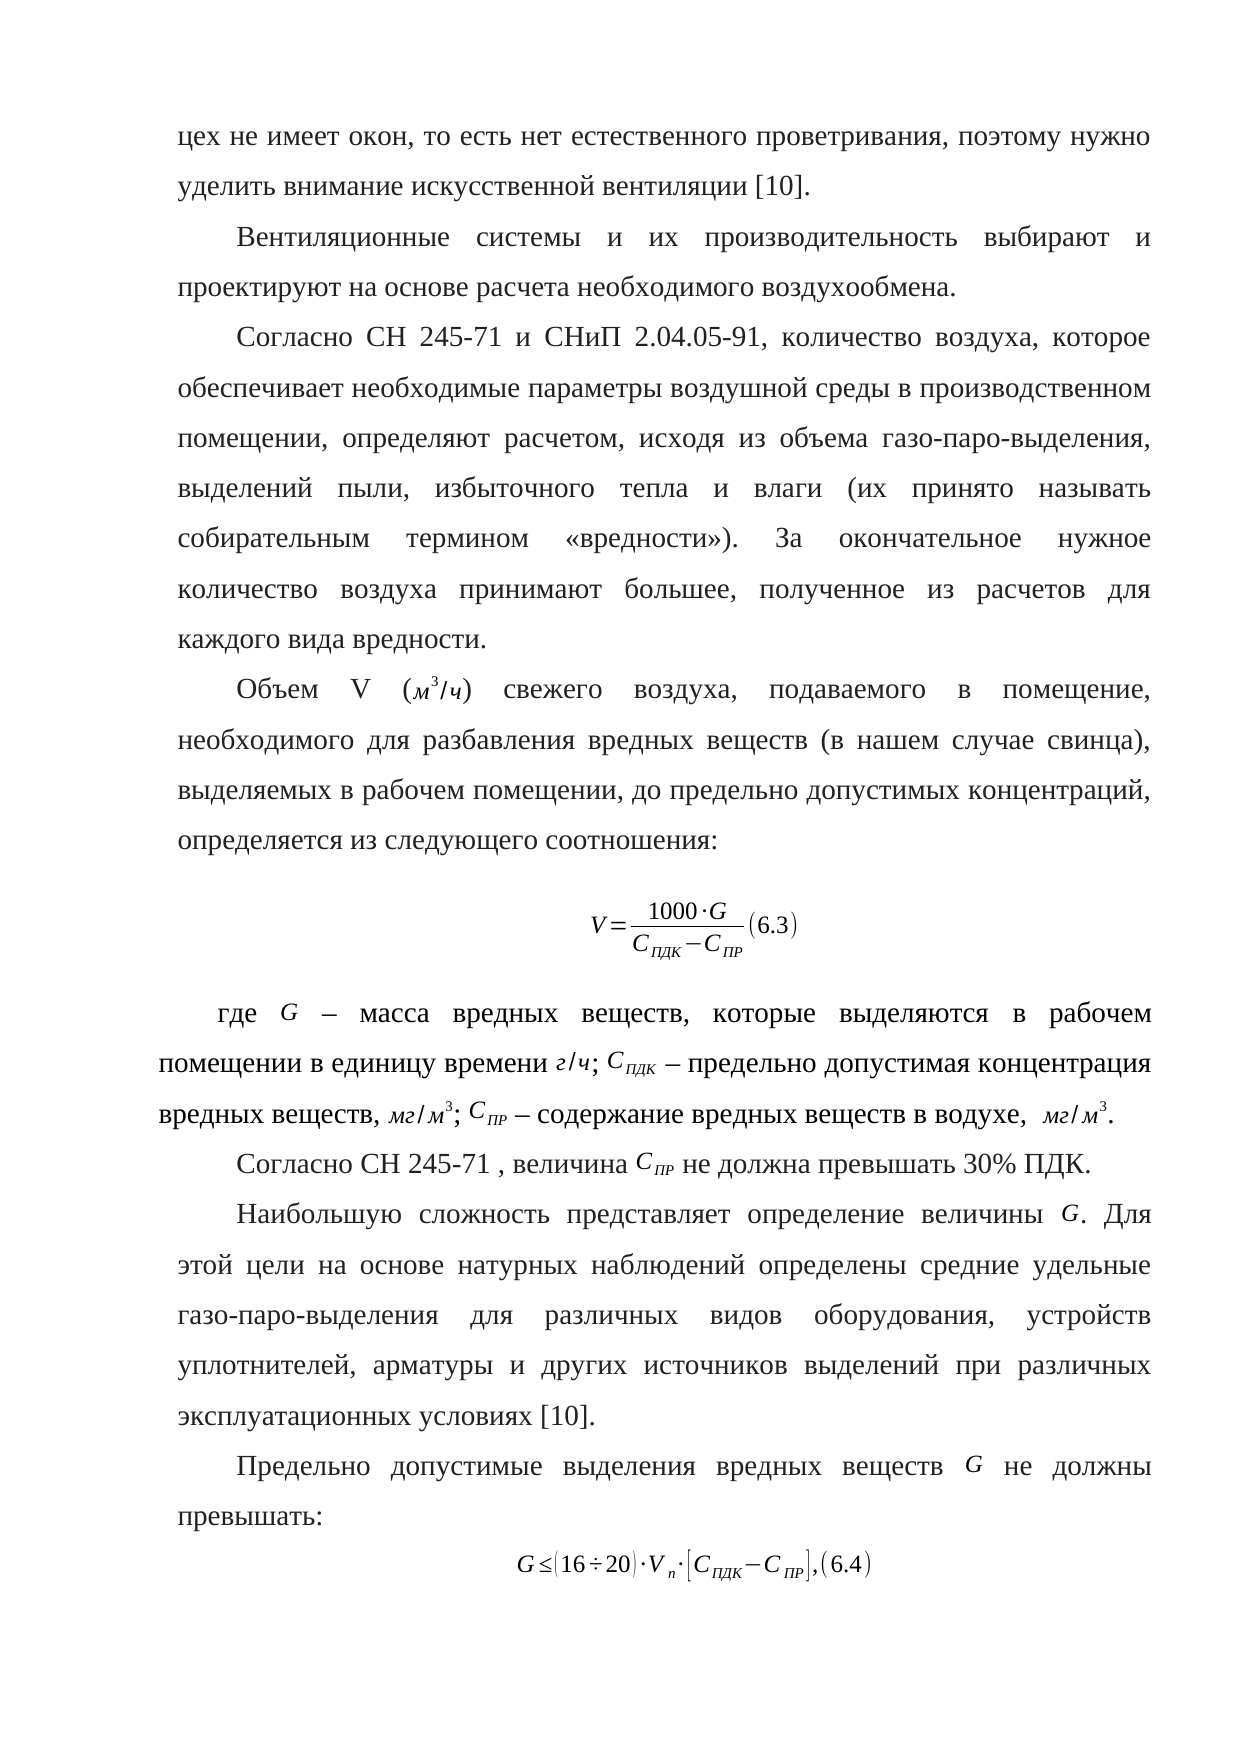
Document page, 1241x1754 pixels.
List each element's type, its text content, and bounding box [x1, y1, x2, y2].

text где – масса вредных веществ, которые выделяются в рабочем помещении в единицу времени ; – предельно допустимая концентрация вредных веществ, ; – содержание вредных веществ в водухе, . [158, 995, 1152, 1129]
text Объем V () свежего воздуха, подаваемого в помещение, необходимого для разбавления вредных веществ (в нашем случае свинца), выделяемых в рабочем помещении, до предельно допустимых концентраций, определяется из следующего соотношения: [177, 672, 1152, 856]
text Согласно СН 245-71 и СНиП 2.04.05-91, количество воздуха, которое обеспечивает необходимые параметры воздушной среды в производственном помещении, определяют расчетом, исходя из объема газо-паро-выделения, выделений пыли, избыточного тепла и влаги (их принято называть собирательным термином «вредности»). За окончательное нужное количество воздуха принимают большее, полученное из расчетов для каждого вида вредности. [177, 319, 1152, 655]
text Предельно допустимые выделения вредных веществ не должны превышать: [177, 1448, 1152, 1532]
text Согласно СН 245-71 , величина не должна превышать 30% ПДК. [177, 1146, 1152, 1180]
text Вентиляционные системы и их производительность выбирают и проектируют на основе расчета необходимого воздухообмена. [177, 219, 1152, 303]
text Наибольшую сложность представляет определение величины . Для этой цели на основе натурных наблюдений определены средние удельные газо-паро-выделения для различных видов оборудования, устройств уплотнителей, арматуры и других источников выделений при различных эксплуатационных условиях [10]. [177, 1197, 1152, 1431]
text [177, 118, 1152, 202]
